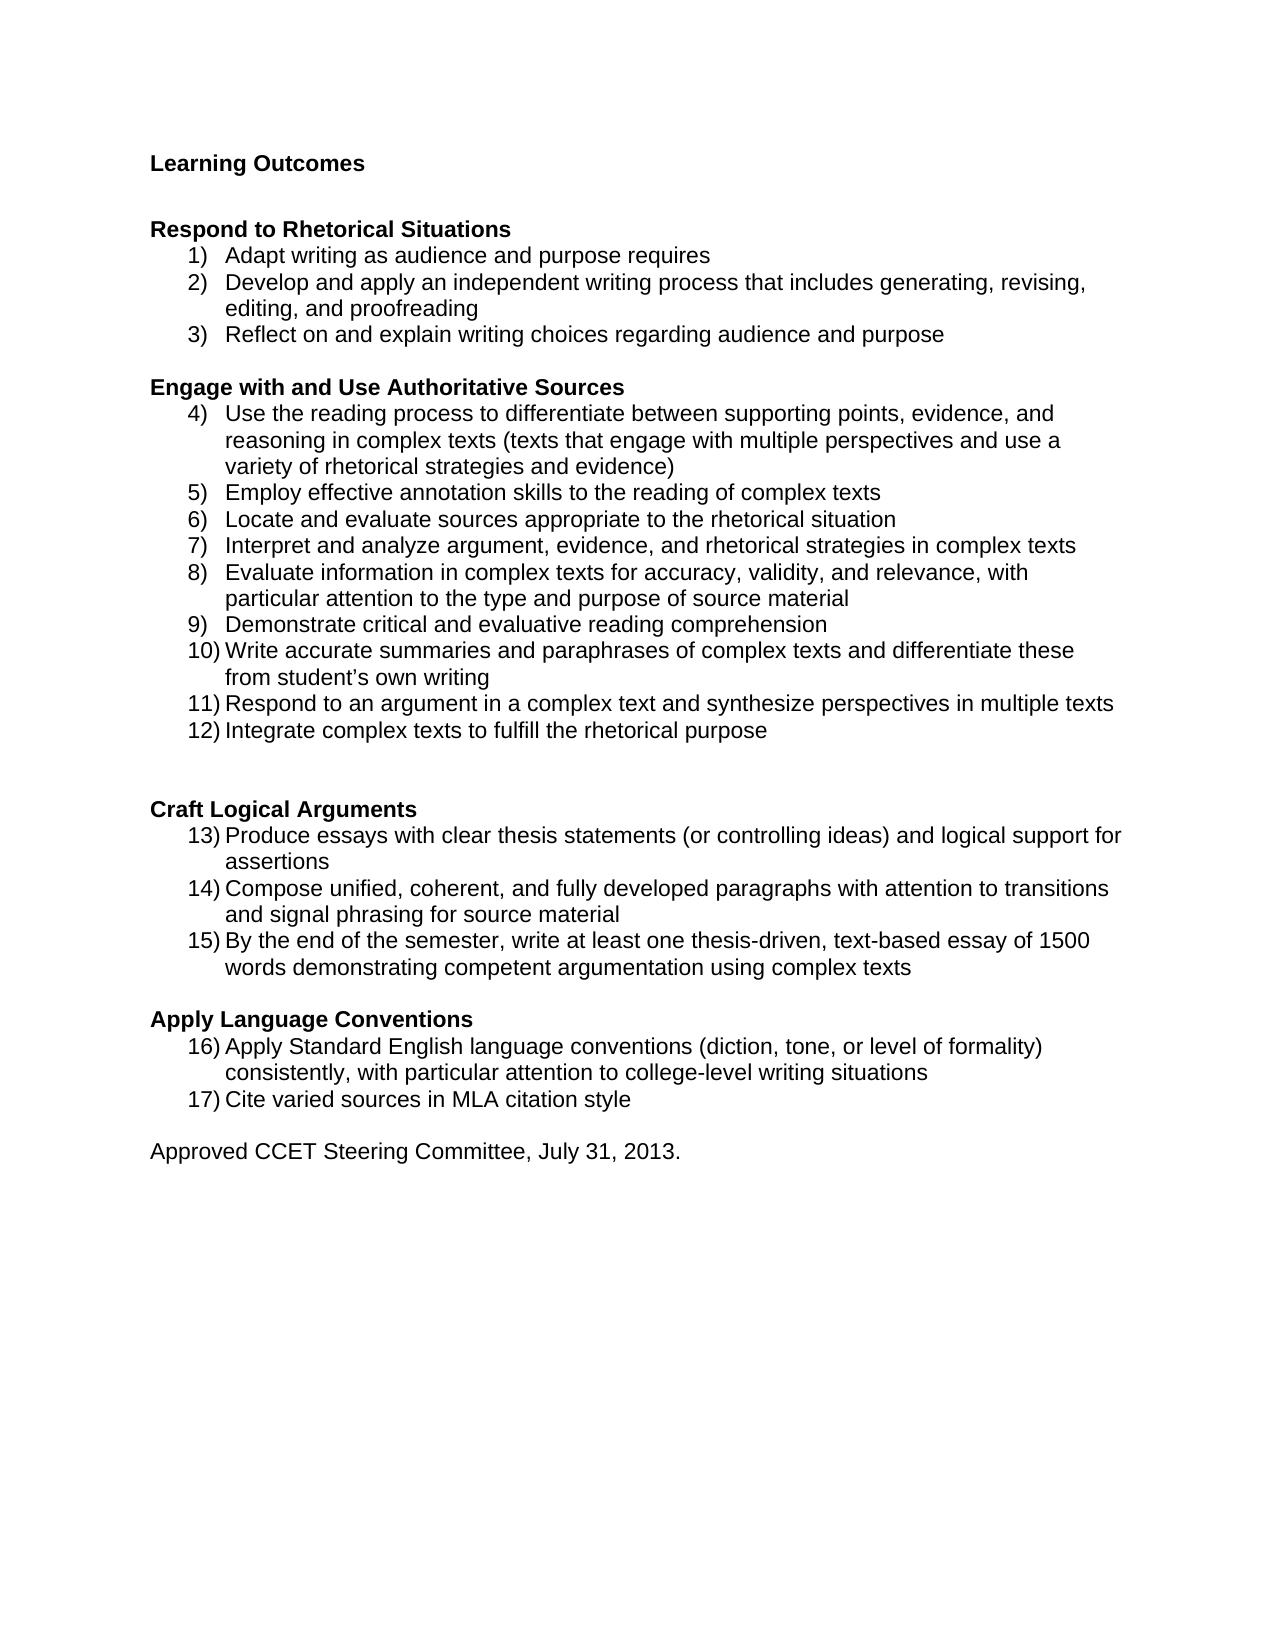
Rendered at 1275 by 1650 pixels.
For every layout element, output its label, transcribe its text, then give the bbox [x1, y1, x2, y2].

list Respond to an argument in a complex text and synthesize perspectives in multiple texts [187, 690, 1125, 717]
text Craft Logical Arguments [150, 796, 1125, 822]
list Develop and apply an independent writing process that includes generating, revising, editing, and proofreading [187, 268, 1125, 321]
list Adapt writing as audience and purpose requires [187, 242, 1125, 268]
list Compose unified, coherent, and fully developed paragraphs with attention to transitions and signal phrasing for source material [187, 875, 1125, 927]
list Cite varied sources in MLA citation style [187, 1086, 1125, 1112]
list Write accurate summaries and paraphrases of complex texts and differentiate these from student’s own writing [187, 637, 1125, 690]
text Approved CCET Steering Committee, July 31, 2013. [150, 1138, 1125, 1164]
list By the end of the semester, write at least one thesis-driven, text-based essay of 1500 words demonstrating competent argumentation using complex texts [187, 927, 1125, 980]
list Locate and evaluate sources appropriate to the rhetorical situation [187, 506, 1125, 532]
list Produce essays with clear thesis statements (or controlling ideas) and logical support for assertions [187, 822, 1125, 875]
text Respond to Rhetorical Situations [150, 216, 1125, 242]
list Learning Outcomes [150, 150, 1125, 176]
list Reflect on and explain writing choices regarding audience and purpose [187, 321, 1125, 348]
list Integrate complex texts to fulfill the rhetorical purpose [187, 717, 1125, 743]
list Employ effective annotation skills to the reading of complex texts [187, 479, 1125, 506]
list Demonstrate critical and evaluative reading comprehension [187, 611, 1125, 637]
list Evaluate information in complex texts for accuracy, validity, and relevance, with particular attention to the type and purpose of source material [187, 558, 1125, 611]
list Interpret and analyze argument, evidence, and rhetorical strategies in complex texts [187, 532, 1125, 558]
list Apply Standard English language conventions (diction, tone, or level of formality) consistently, with particular attention to college-level writing situations [187, 1033, 1125, 1086]
text Engage with and Use Authoritative Sources [150, 374, 1125, 400]
text Apply Language Conventions [150, 1006, 1125, 1033]
list Use the reading process to differentiate between supporting points, evidence, and reasoning in complex texts (texts that engage with multiple perspectives and use a variety of rhetorical strategies and evidence) [187, 400, 1125, 479]
